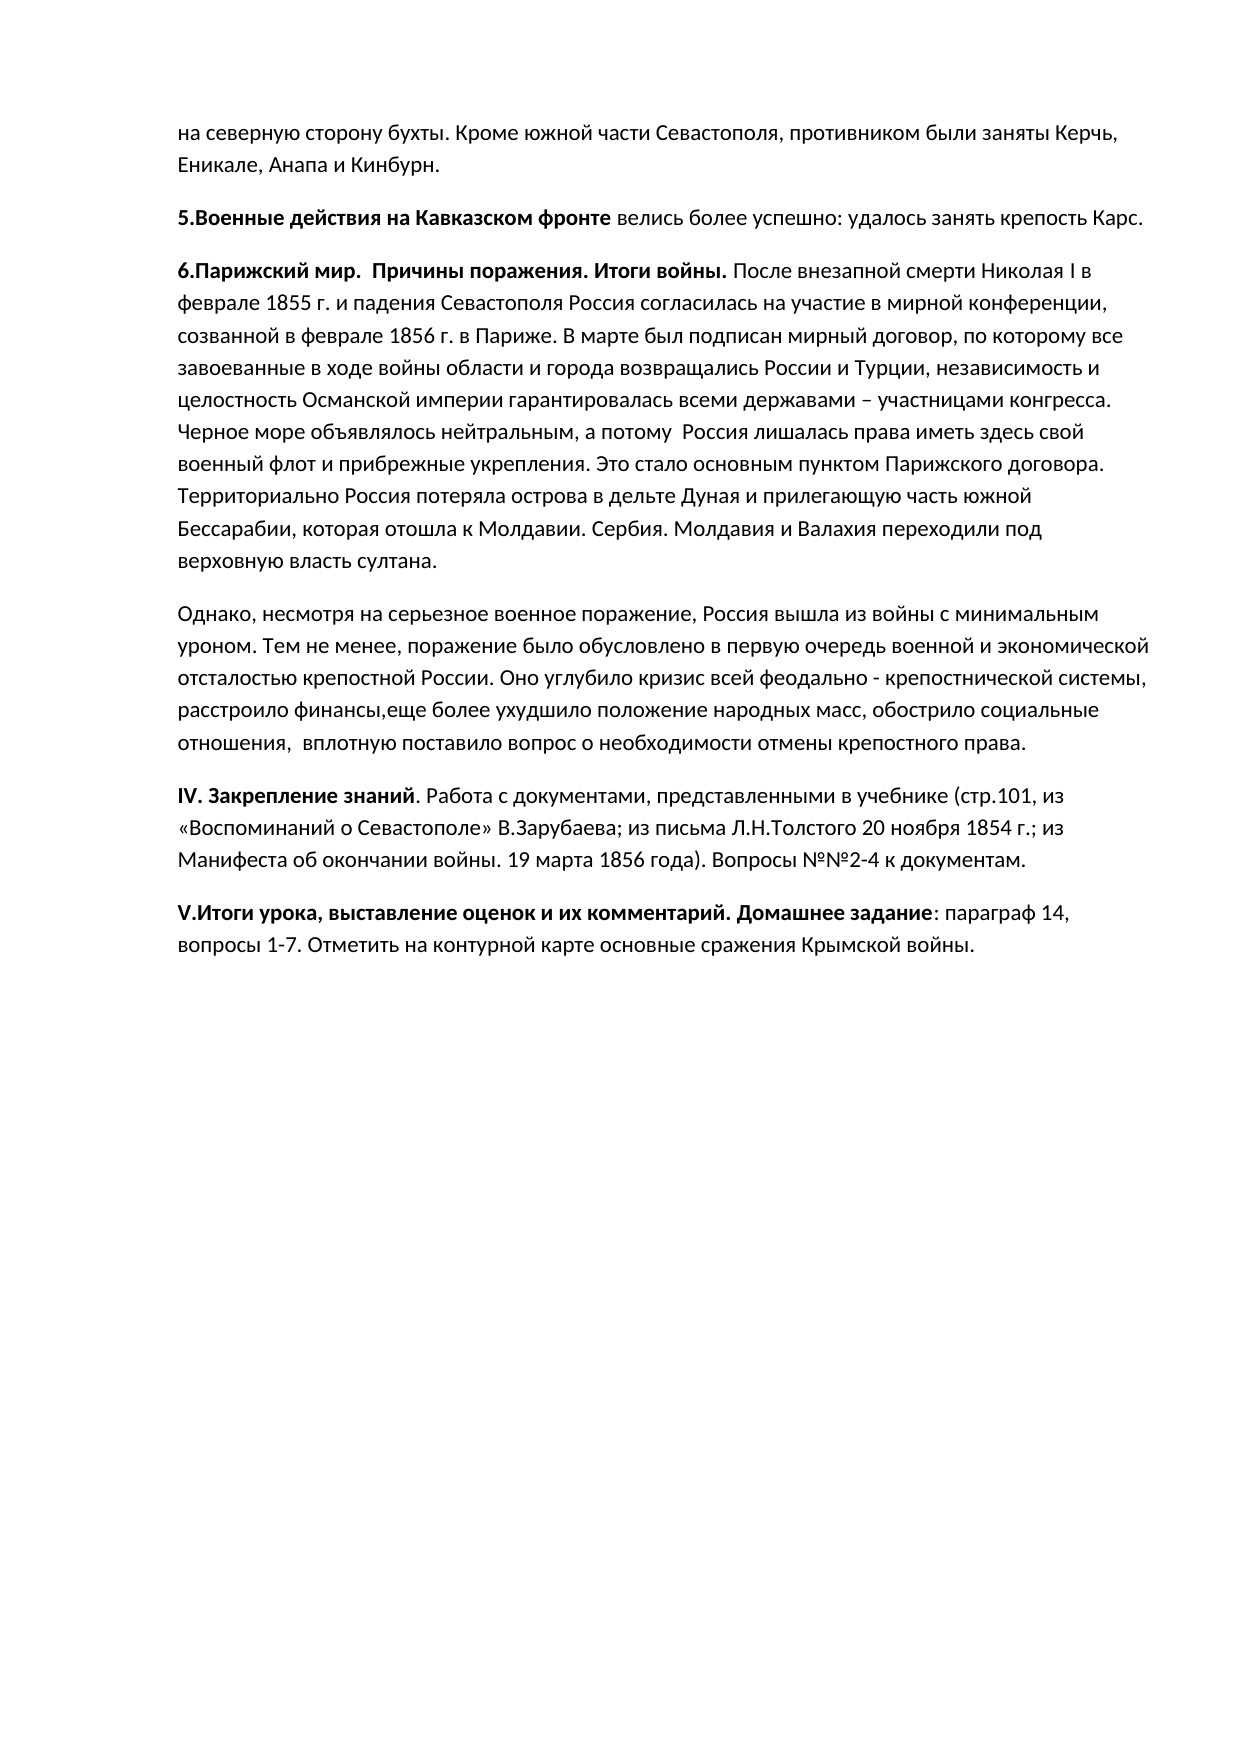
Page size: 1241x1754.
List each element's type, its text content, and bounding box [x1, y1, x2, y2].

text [177, 118, 1152, 178]
text 6.Парижский мир. Причины поражения. Итоги войны. После внезапной смерти Николая I в феврале 1855 г. и падения Севастополя Россия согласилась на участие в мирной конференции, созванной в феврале 1856 г. в Париже. В марте был подписан мирный договор, по которому все завоеванные в ходе войны области и города возвращались России и Турции, независимость и целостность Османской империи гарантировалась всеми державами – участницами конгресса. Черное море объявлялось нейтральным, а потому Россия лишалась права иметь здесь свой военный флот и прибрежные укрепления. Это стало основным пунктом Парижского договора. Территориально Россия потеряла острова в дельте Дуная и прилегающую часть южной Бессарабии, которая отошла к Молдавии. Сербия. Молдавия и Валахия переходили под верховную власть султана. [177, 256, 1152, 574]
text Однако, несмотря на серьезное военное поражение, Россия вышла из войны с минимальным уроном. Тем не менее, поражение было обусловлено в первую очередь военной и экономической отсталостью крепостной России. Оно углубило кризис всей феодально - крепостнической системы, расстроило финансы,еще более ухудшило положение народных масс, обострило социальные отношения, вплотную поставило вопрос о необходимости отмены крепостного права. [177, 599, 1152, 756]
text V.Итоги урока, выставление оценок и их комментарий. Домашнее задание: параграф 14, вопросы 1-7. Отметить на контурной карте основные сражения Крымской войны. [177, 898, 1152, 958]
text IV. Закрепление знаний. Работа с документами, представленными в учебнике (стр.101, из «Воспоминаний о Севастополе» В.Зарубаева; из письма Л.Н.Толстого 20 ноября 1854 г.; из Манифеста об окончании войны. 19 марта 1856 года). Вопросы №№2-4 к документам. [177, 781, 1152, 873]
text 5.Военные действия на Кавказском фронте велись более успешно: удалось занять крепость Карс. [177, 203, 1152, 231]
